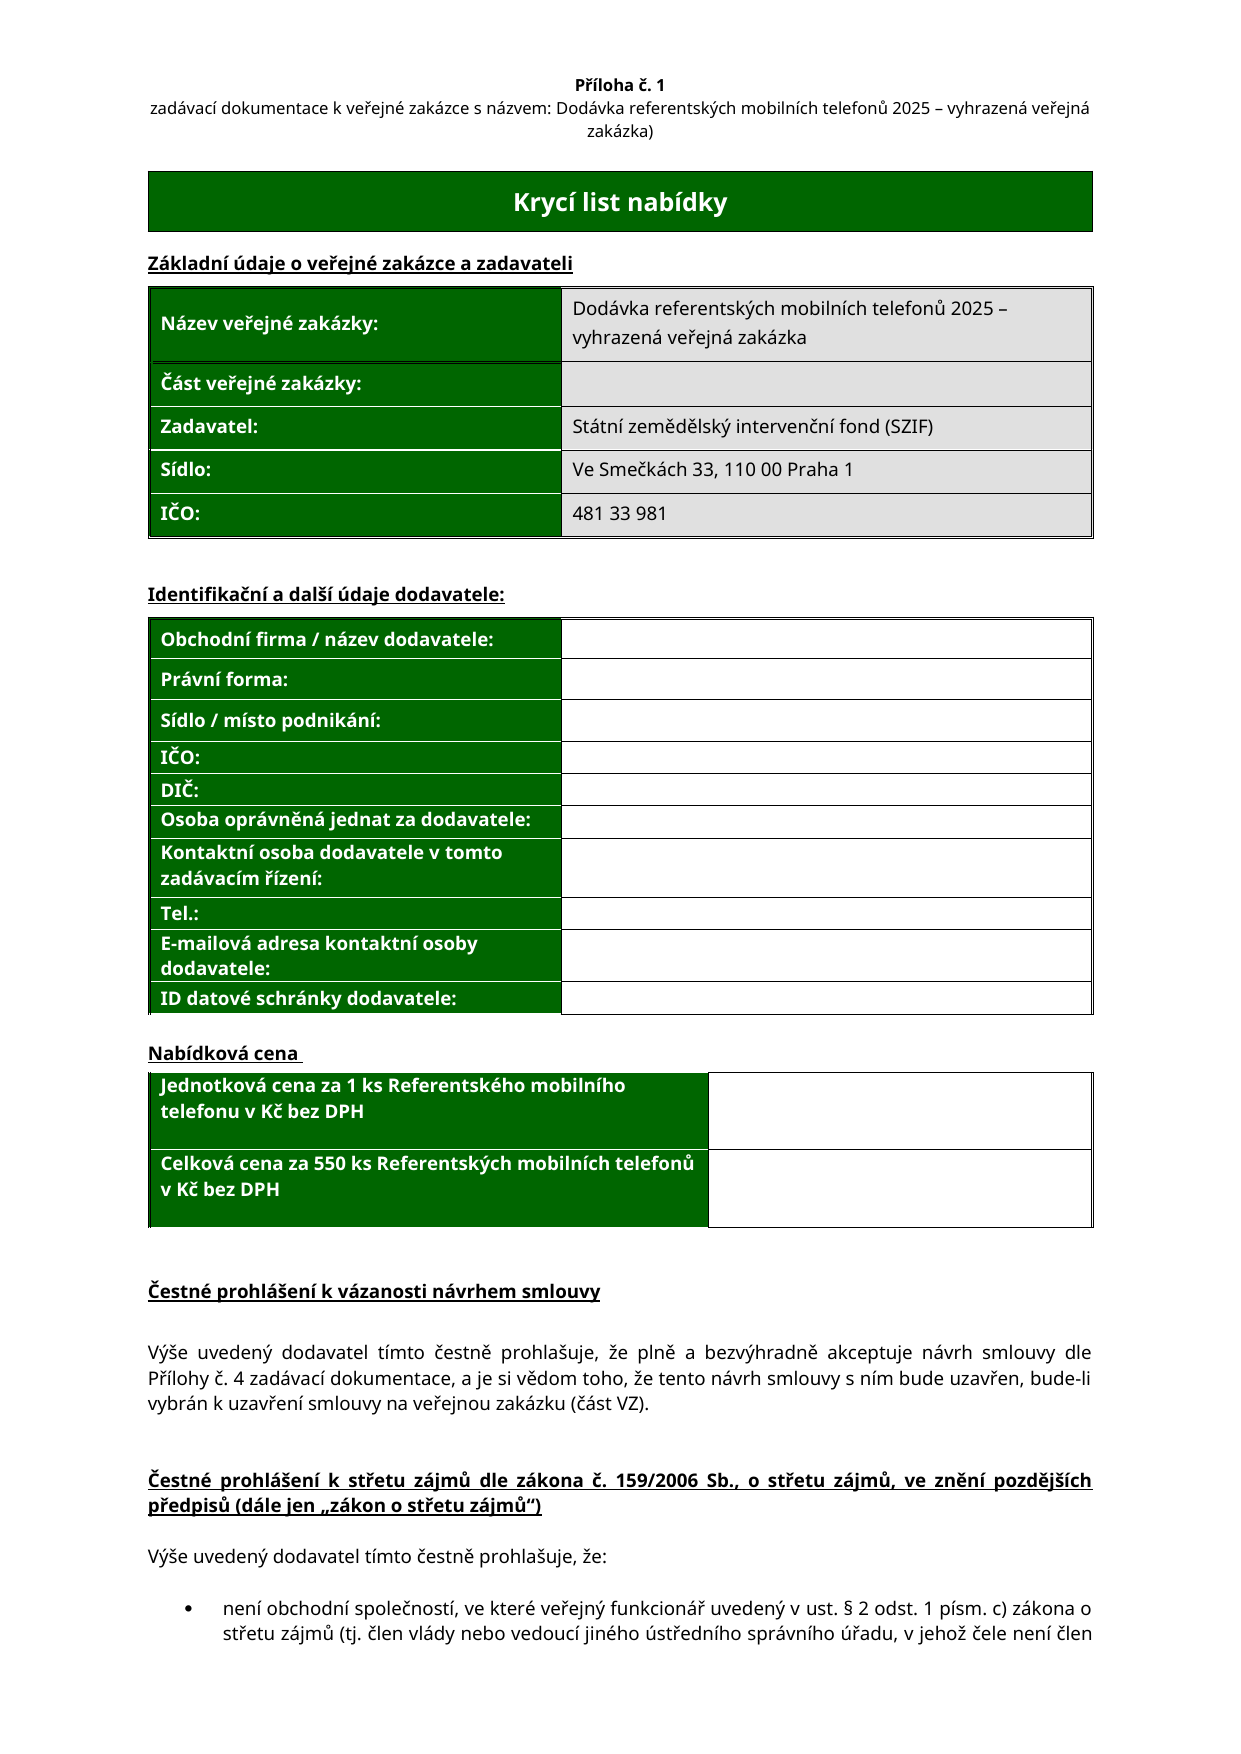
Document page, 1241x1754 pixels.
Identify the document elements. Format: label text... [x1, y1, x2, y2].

table_header Název veřejné zakázky: [151, 289, 561, 361]
table_cell Celková cena za 550 ks Referentských mobilních telefonů v Kč bez DPH [151, 1150, 708, 1227]
table_header Dodávka referentských mobilních telefonů 2025 – vyhrazená veřejná zakázka [562, 289, 1091, 361]
table_cell IČO: [151, 742, 561, 773]
table_cell [562, 659, 1091, 699]
text Čestné prohlášení k střetu zájmů dle zákona č. 159/2006 Sb., o střetu zájmů, ve znění pozdějších předpisů (dále jen „zákon o střetu zájmů“) [148, 1467, 1093, 1489]
table_cell [562, 700, 1091, 741]
table_cell ID datové schránky dodavatele: [151, 982, 561, 1013]
table_cell [562, 930, 1091, 981]
table_header [562, 620, 1091, 658]
table_cell Státní zemědělský intervenční fond (SZIF) [562, 407, 1091, 449]
table_cell E-mailová adresa kontaktní osoby dodavatele: [151, 930, 561, 981]
table_header Obchodní firma / název dodavatele: [151, 620, 561, 658]
table_header Krycí list nabídky [149, 172, 1092, 231]
text Čestné prohlášení k střetu zájmů dle zákona č. 159/2006 Sb., o střetu zájmů, ve znění pozdějších předpisů (dále jen „zákon o střetu zájmů“) [148, 1490, 1093, 1518]
table_cell [562, 806, 1091, 838]
table_cell Právní forma: [151, 659, 561, 699]
table_cell DIČ: [151, 774, 561, 805]
table_cell [562, 742, 1091, 773]
text Výše uvedený dodavatel tímto čestně prohlašuje, že: [148, 1544, 1093, 1569]
table_cell [562, 774, 1091, 805]
table_cell Tel.: [151, 898, 561, 929]
table_cell [562, 362, 1091, 406]
table_cell Sídlo: [151, 451, 561, 493]
table_header [709, 1073, 1091, 1149]
table_header Jednotková cena za 1 ks Referentského mobilního telefonu v Kč bez DPH [151, 1073, 708, 1149]
text Identifikační a další údaje dodavatele: [148, 581, 1093, 607]
table_cell [562, 898, 1091, 929]
table_cell Sídlo / místo podnikání: [151, 700, 561, 741]
table_cell Zadavatel: [151, 407, 561, 449]
table_cell Kontaktní osoba dodavatele v tomto zadávacím řízení: [151, 839, 561, 897]
table_cell Část veřejné zakázky: [151, 361, 561, 406]
text Výše uvedený dodavatel tímto čestně prohlašuje, že plně a bezvýhradně akceptuje návrh smlouvy dle Přílohy č. 4 zadávací dokumentace, a je si vědom toho, že tento návrh smlouvy s ním bude uzavřen, bude-li vybrán k uzavření smlouvy na veřejnou zakázku (část VZ). [148, 1339, 1093, 1416]
table_cell [709, 1150, 1091, 1227]
text Základní údaje o veřejné zakázce a zadavateli [148, 251, 1093, 276]
table_cell [562, 839, 1091, 897]
table_cell IČO: [151, 494, 561, 536]
text Čestné prohlášení k vázanosti návrhem smlouvy [148, 1278, 1093, 1304]
table_cell 481 33 981 [562, 494, 1091, 536]
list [185, 1595, 1093, 1646]
table_cell [562, 982, 1091, 1013]
table_cell Osoba oprávněná jednat za dodavatele: [151, 806, 561, 838]
table_cell Ve Smečkách 33, 110 00 Praha 1 [562, 451, 1091, 493]
text Nabídková cena [148, 1040, 1093, 1066]
